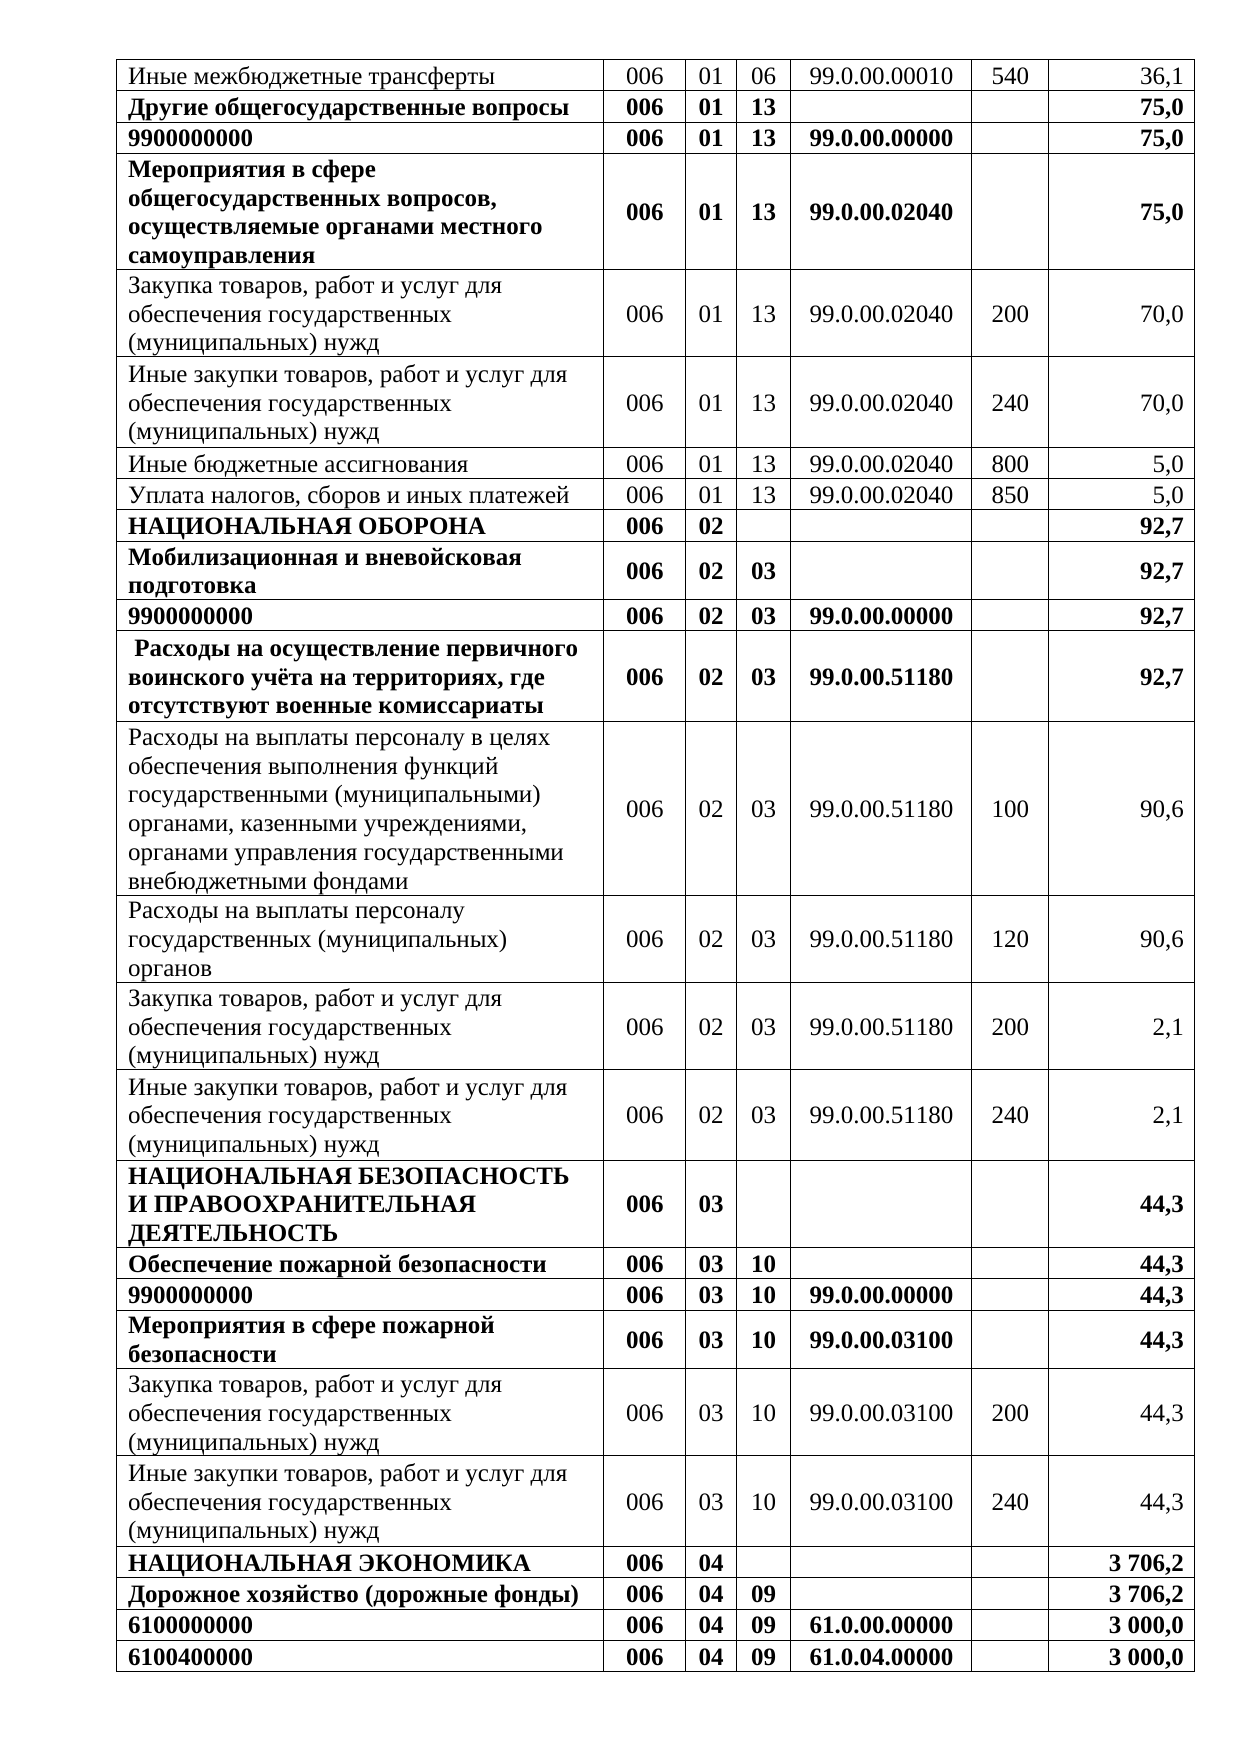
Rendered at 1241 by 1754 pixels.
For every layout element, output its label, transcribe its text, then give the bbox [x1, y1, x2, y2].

table_cell Расходы на выплаты персоналу государственных (муниципальных) органов [117, 896, 603, 982]
table_cell 200 [972, 983, 1048, 1069]
table_cell 200 [972, 1369, 1048, 1455]
table_cell 13 [737, 91, 790, 122]
table_cell 3 000,0 [1049, 1610, 1194, 1640]
table_cell 006 [604, 600, 685, 630]
table_cell 02 [686, 600, 736, 630]
table_cell 02 [686, 983, 736, 1069]
table_cell 99.0.00.51180 [791, 896, 971, 982]
table_cell 850 [972, 479, 1048, 509]
table_cell 01 [686, 60, 736, 90]
table_cell 10 [737, 1456, 790, 1546]
table_cell 36,1 [1049, 60, 1194, 90]
table_cell 03 [737, 983, 790, 1069]
table_cell 10 [737, 1248, 790, 1278]
table_cell 02 [686, 631, 736, 721]
table_cell [737, 1547, 790, 1577]
table_cell 03 [737, 1070, 790, 1160]
table_cell 006 [604, 1547, 685, 1577]
table_cell 006 [604, 448, 685, 478]
table_cell 92,7 [1049, 510, 1194, 541]
table_cell [791, 91, 971, 122]
table_cell 006 [604, 1578, 685, 1608]
table_cell 99.0.00.00010 [791, 60, 971, 90]
table_cell 03 [737, 600, 790, 630]
table_cell 006 [604, 722, 685, 894]
table_cell Иные межбюджетные трансферты [117, 60, 603, 90]
table_cell Уплата налогов, сборов и иных платежей [117, 479, 603, 509]
table_cell [791, 1547, 971, 1577]
table_cell [737, 510, 790, 541]
table_cell 13 [737, 270, 790, 356]
table_cell [791, 542, 971, 599]
table_cell Расходы на осуществление первичного воинского учёта на территориях, где отсутствуют военные комиссариаты [117, 631, 603, 721]
table_cell [972, 1161, 1048, 1247]
table_cell 01 [686, 479, 736, 509]
table_cell 006 [604, 479, 685, 509]
table_cell 240 [972, 357, 1048, 447]
table_cell 99.0.00.02040 [791, 479, 971, 509]
table_cell 75,0 [1049, 154, 1194, 269]
table_cell 13 [737, 357, 790, 447]
table_cell 240 [972, 1070, 1048, 1160]
table_cell Иные закупки товаров, работ и услуг для обеспечения государственных (муниципальных) нужд [117, 357, 603, 447]
table_cell 03 [686, 1311, 736, 1368]
table_cell [972, 1279, 1048, 1309]
table_cell [791, 510, 971, 541]
table_cell 70,0 [1049, 357, 1194, 447]
table_cell Закупка товаров, работ и услуг для обеспечения государственных (муниципальных) нужд [117, 270, 603, 356]
table_cell 99.0.00.03100 [791, 1311, 971, 1368]
table_cell 04 [686, 1547, 736, 1577]
table_cell 10 [737, 1311, 790, 1368]
table_cell 006 [604, 60, 685, 90]
table_cell [972, 91, 1048, 122]
table_cell 99.0.00.51180 [791, 631, 971, 721]
table_cell 006 [604, 270, 685, 356]
table_cell 120 [972, 896, 1048, 982]
table_cell 006 [604, 631, 685, 721]
table_cell 01 [686, 154, 736, 269]
table_cell 006 [604, 123, 685, 153]
table_cell 006 [604, 1161, 685, 1247]
table_cell 006 [604, 1248, 685, 1278]
table_cell 540 [972, 60, 1048, 90]
table_cell 99.0.00.00000 [791, 123, 971, 153]
table_cell 006 [604, 1369, 685, 1455]
table_cell 44,3 [1049, 1248, 1194, 1278]
table_cell 3 000,0 [1049, 1641, 1194, 1671]
table_cell НАЦИОНАЛЬНАЯ БЕЗОПАСНОСТЬ И ПРАВООХРАНИТЕЛЬНАЯ ДЕЯТЕЛЬНОСТЬ [117, 1161, 603, 1247]
table_cell 99.0.00.00000 [791, 1279, 971, 1309]
table_cell [972, 1311, 1048, 1368]
table_cell Расходы на выплаты персоналу в целях обеспечения выполнения функций государственными (муниципальными) органами, казенными учреждениями, органами управления государственными внебюджетными фондами [117, 722, 603, 894]
table_cell НАЦИОНАЛЬНАЯ ОБОРОНА [117, 510, 603, 541]
table_cell 006 [604, 1641, 685, 1671]
table_cell 99.0.00.02040 [791, 357, 971, 447]
table_cell Закупка товаров, работ и услуг для обеспечения государственных (муниципальных) нужд [117, 983, 603, 1069]
table_cell 03 [686, 1279, 736, 1309]
table_cell 99.0.00.51180 [791, 1070, 971, 1160]
table_cell Иные закупки товаров, работ и услуг для обеспечения государственных (муниципальных) нужд [117, 1070, 603, 1160]
table_cell 02 [686, 542, 736, 599]
table_cell 99.0.00.03100 [791, 1456, 971, 1546]
table_cell 13 [737, 448, 790, 478]
table_cell [972, 1641, 1048, 1671]
table_cell 90,6 [1049, 896, 1194, 982]
table_cell 44,3 [1049, 1311, 1194, 1368]
table_cell [972, 542, 1048, 599]
table_cell 75,0 [1049, 123, 1194, 153]
table_cell 02 [686, 896, 736, 982]
table_cell 92,7 [1049, 631, 1194, 721]
table_cell 01 [686, 270, 736, 356]
table_cell 006 [604, 1279, 685, 1309]
table_cell 03 [737, 542, 790, 599]
table_cell 61.0.00.00000 [791, 1610, 971, 1640]
table_cell [972, 123, 1048, 153]
table_cell [972, 1547, 1048, 1577]
table_cell 3 706,2 [1049, 1547, 1194, 1577]
table_cell 03 [686, 1248, 736, 1278]
table_cell 13 [737, 479, 790, 509]
table_cell [737, 1161, 790, 1247]
table_cell 09 [737, 1610, 790, 1640]
table_cell Иные бюджетные ассигнования [117, 448, 603, 478]
table_cell 61.0.04.00000 [791, 1641, 971, 1671]
table_cell НАЦИОНАЛЬНАЯ ЭКОНОМИКА [117, 1547, 603, 1577]
table_cell 10 [737, 1369, 790, 1455]
table_cell [972, 631, 1048, 721]
table_cell 44,3 [1049, 1456, 1194, 1546]
table_cell 99.0.00.02040 [791, 270, 971, 356]
table_cell 44,3 [1049, 1369, 1194, 1455]
table_cell [972, 600, 1048, 630]
table_cell 13 [737, 123, 790, 153]
table_cell 01 [686, 357, 736, 447]
table_cell Мероприятия в сфере пожарной безопасности [117, 1311, 603, 1368]
table_cell 13 [737, 154, 790, 269]
table_cell 70,0 [1049, 270, 1194, 356]
table_cell [791, 1578, 971, 1608]
table_cell 5,0 [1049, 448, 1194, 478]
table_cell 99.0.00.51180 [791, 722, 971, 894]
table_cell 2,1 [1049, 983, 1194, 1069]
table_cell 006 [604, 896, 685, 982]
table_cell 9900000000 [117, 123, 603, 153]
table_cell 006 [604, 1456, 685, 1546]
table_cell 01 [686, 448, 736, 478]
table_cell 03 [686, 1369, 736, 1455]
table_cell 99.0.00.03100 [791, 1369, 971, 1455]
table_cell 2,1 [1049, 1070, 1194, 1160]
table_cell 99.0.00.51180 [791, 983, 971, 1069]
table_cell 92,7 [1049, 600, 1194, 630]
table_cell 006 [604, 91, 685, 122]
table_cell 01 [686, 123, 736, 153]
table_cell 01 [686, 91, 736, 122]
table_cell [791, 1248, 971, 1278]
table_cell Обеспечение пожарной безопасности [117, 1248, 603, 1278]
table_cell 02 [686, 1070, 736, 1160]
table_cell 800 [972, 448, 1048, 478]
table_cell Дорожное хозяйство (дорожные фонды) [117, 1578, 603, 1608]
table_cell [972, 1610, 1048, 1640]
table_cell 006 [604, 542, 685, 599]
table_cell 240 [972, 1456, 1048, 1546]
table_cell 006 [604, 1070, 685, 1160]
table_cell 06 [737, 60, 790, 90]
table_cell Закупка товаров, работ и услуг для обеспечения государственных (муниципальных) нужд [117, 1369, 603, 1455]
table_cell 09 [737, 1578, 790, 1608]
table_cell [972, 154, 1048, 269]
table_cell 006 [604, 510, 685, 541]
table_cell 99.0.00.00000 [791, 600, 971, 630]
table_cell 03 [737, 722, 790, 894]
table_cell 6100000000 [117, 1610, 603, 1640]
table_cell 100 [972, 722, 1048, 894]
table_cell 200 [972, 270, 1048, 356]
table_cell Другие общегосударственные вопросы [117, 91, 603, 122]
table_cell [972, 510, 1048, 541]
table_cell 92,7 [1049, 542, 1194, 599]
table_cell 006 [604, 983, 685, 1069]
table_cell Мероприятия в сфере общегосударственных вопросов, осуществляемые органами местного самоуправления [117, 154, 603, 269]
table_cell 44,3 [1049, 1279, 1194, 1309]
table_cell 10 [737, 1279, 790, 1309]
table_cell 09 [737, 1641, 790, 1671]
table_cell [791, 1161, 971, 1247]
table_cell 03 [686, 1161, 736, 1247]
table_cell 006 [604, 154, 685, 269]
table_cell 03 [737, 896, 790, 982]
table_cell 6100400000 [117, 1641, 603, 1671]
table_cell 9900000000 [117, 600, 603, 630]
table_cell 04 [686, 1610, 736, 1640]
table_cell 02 [686, 722, 736, 894]
table_cell 04 [686, 1578, 736, 1608]
table_cell Иные закупки товаров, работ и услуг для обеспечения государственных (муниципальных) нужд [117, 1456, 603, 1546]
table_cell 03 [686, 1456, 736, 1546]
table_cell 006 [604, 357, 685, 447]
table_cell 3 706,2 [1049, 1578, 1194, 1608]
table_cell [972, 1578, 1048, 1608]
table_cell 02 [686, 510, 736, 541]
table_cell 75,0 [1049, 91, 1194, 122]
table_cell 99.0.00.02040 [791, 448, 971, 478]
table_cell 006 [604, 1610, 685, 1640]
table_cell Мобилизационная и вневойсковая подготовка [117, 542, 603, 599]
table_cell 5,0 [1049, 479, 1194, 509]
table_cell [972, 1248, 1048, 1278]
table_cell 006 [604, 1311, 685, 1368]
table_cell 90,6 [1049, 722, 1194, 894]
table_cell 44,3 [1049, 1161, 1194, 1247]
table_cell 04 [686, 1641, 736, 1671]
table_cell 03 [737, 631, 790, 721]
table_cell 99.0.00.02040 [791, 154, 971, 269]
table_cell 9900000000 [117, 1279, 603, 1309]
